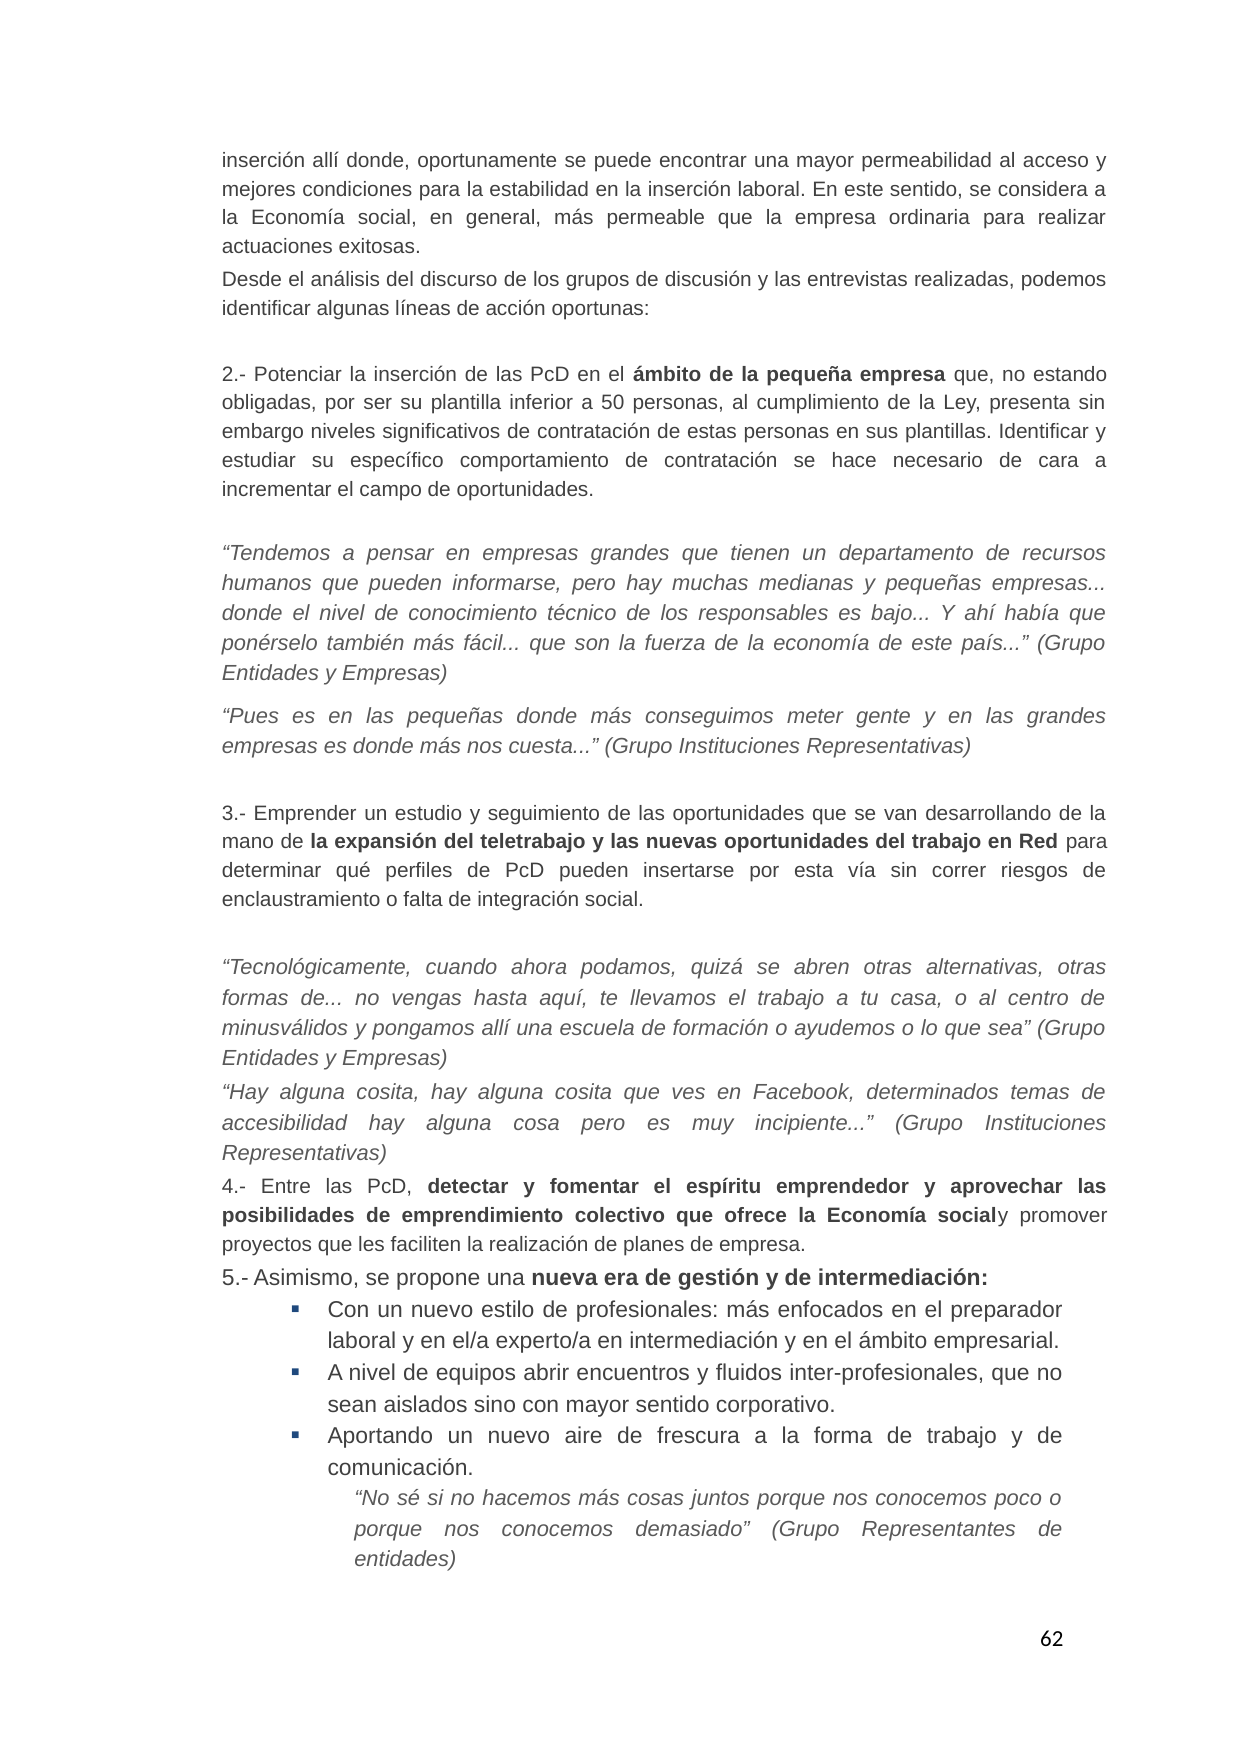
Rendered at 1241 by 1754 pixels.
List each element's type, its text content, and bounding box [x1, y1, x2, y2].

list Aportando un nuevo aire de frescura a la forma de trabajo y de comunicación. [290, 1422, 1063, 1480]
text 4.- Entre las PcD, detectar y fomentar el espíritu emprendedor y aprovechar las posibilidades de emprendimiento colectivo que ofrece la Economía socialy promover proyectos que les faciliten la realización de planes de empresa. [222, 1174, 1107, 1255]
text “Tendemos a pensar en empresas grandes que tienen un departamento de recursos humanos que pueden informarse, pero hay muchas medianas y pequeñas empresas... donde el nivel de conocimiento técnico de los responsables es bajo... Y ahí había que ponérselo también más fácil... que son la fuerza de la economía de este país...” (Grupo Entidades y Empresas) [222, 539, 1107, 686]
text “Tecnológicamente, cuando ahora podamos, quizá se abren otras alternativas, otras formas de... no vengas hasta aquí, te llevamos el trabajo a tu casa, o al centro de minusválidos y pongamos allí una escuela de formación o ayudemos o lo que sea” (Grupo Entidades y Empresas) [222, 954, 1107, 1070]
list Con un nuevo estilo de profesionales: más enfocados en el preparador laboral y en el/a experto/a en intermediación y en el ámbito empresarial. [290, 1296, 1063, 1354]
text “Hay alguna cosita, hay alguna cosita que ves en Facebook, determinados temas de accesibilidad hay alguna cosa pero es muy incipiente...” (Grupo Instituciones Representativas) [222, 1079, 1107, 1165]
text 5.- Asimismo, se propone una nueva era de gestión y de intermediación: [222, 1264, 1063, 1291]
text “No sé si no hacemos más cosas juntos porque nos conocemos poco o porque nos conocemos demasiado” (Grupo Representantes de entidades) [354, 1485, 1063, 1571]
text 3.- Emprender un estudio y seguimiento de las oportunidades que se van desarrollando de la mano de la expansión del teletrabajo y las nuevas oportunidades del trabajo en Red para determinar qué perfiles de PcD pueden insertarse por esta vía sin correr riesgos de enclaustramiento o falta de integración social. [222, 801, 1107, 911]
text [222, 148, 1107, 258]
text 2.- Potenciar la inserción de las PcD en el ámbito de la pequeña empresa que, no estando obligadas, por ser su plantilla inferior a 50 personas, al cumplimiento de la Ley, presenta sin embargo niveles significativos de contratación de estas personas en sus plantillas. Identificar y estudiar su específico comportamiento de contratación se hace necesario de cara a incrementar el campo de oportunidades. [222, 361, 1107, 500]
list A nivel de equipos abrir encuentros y fluidos inter-profesionales, que no sean aislados sino con mayor sentido corporativo. [290, 1359, 1063, 1417]
text “Pues es en las pequeñas donde más conseguimos meter gente y en las grandes empresas es donde más nos cuesta...” (Grupo Instituciones Representativas) [222, 703, 1107, 758]
text Desde el análisis del discurso de los grupos de discusión y las entrevistas realizadas, podemos identificar algunas líneas de acción oportunas: [222, 267, 1107, 319]
